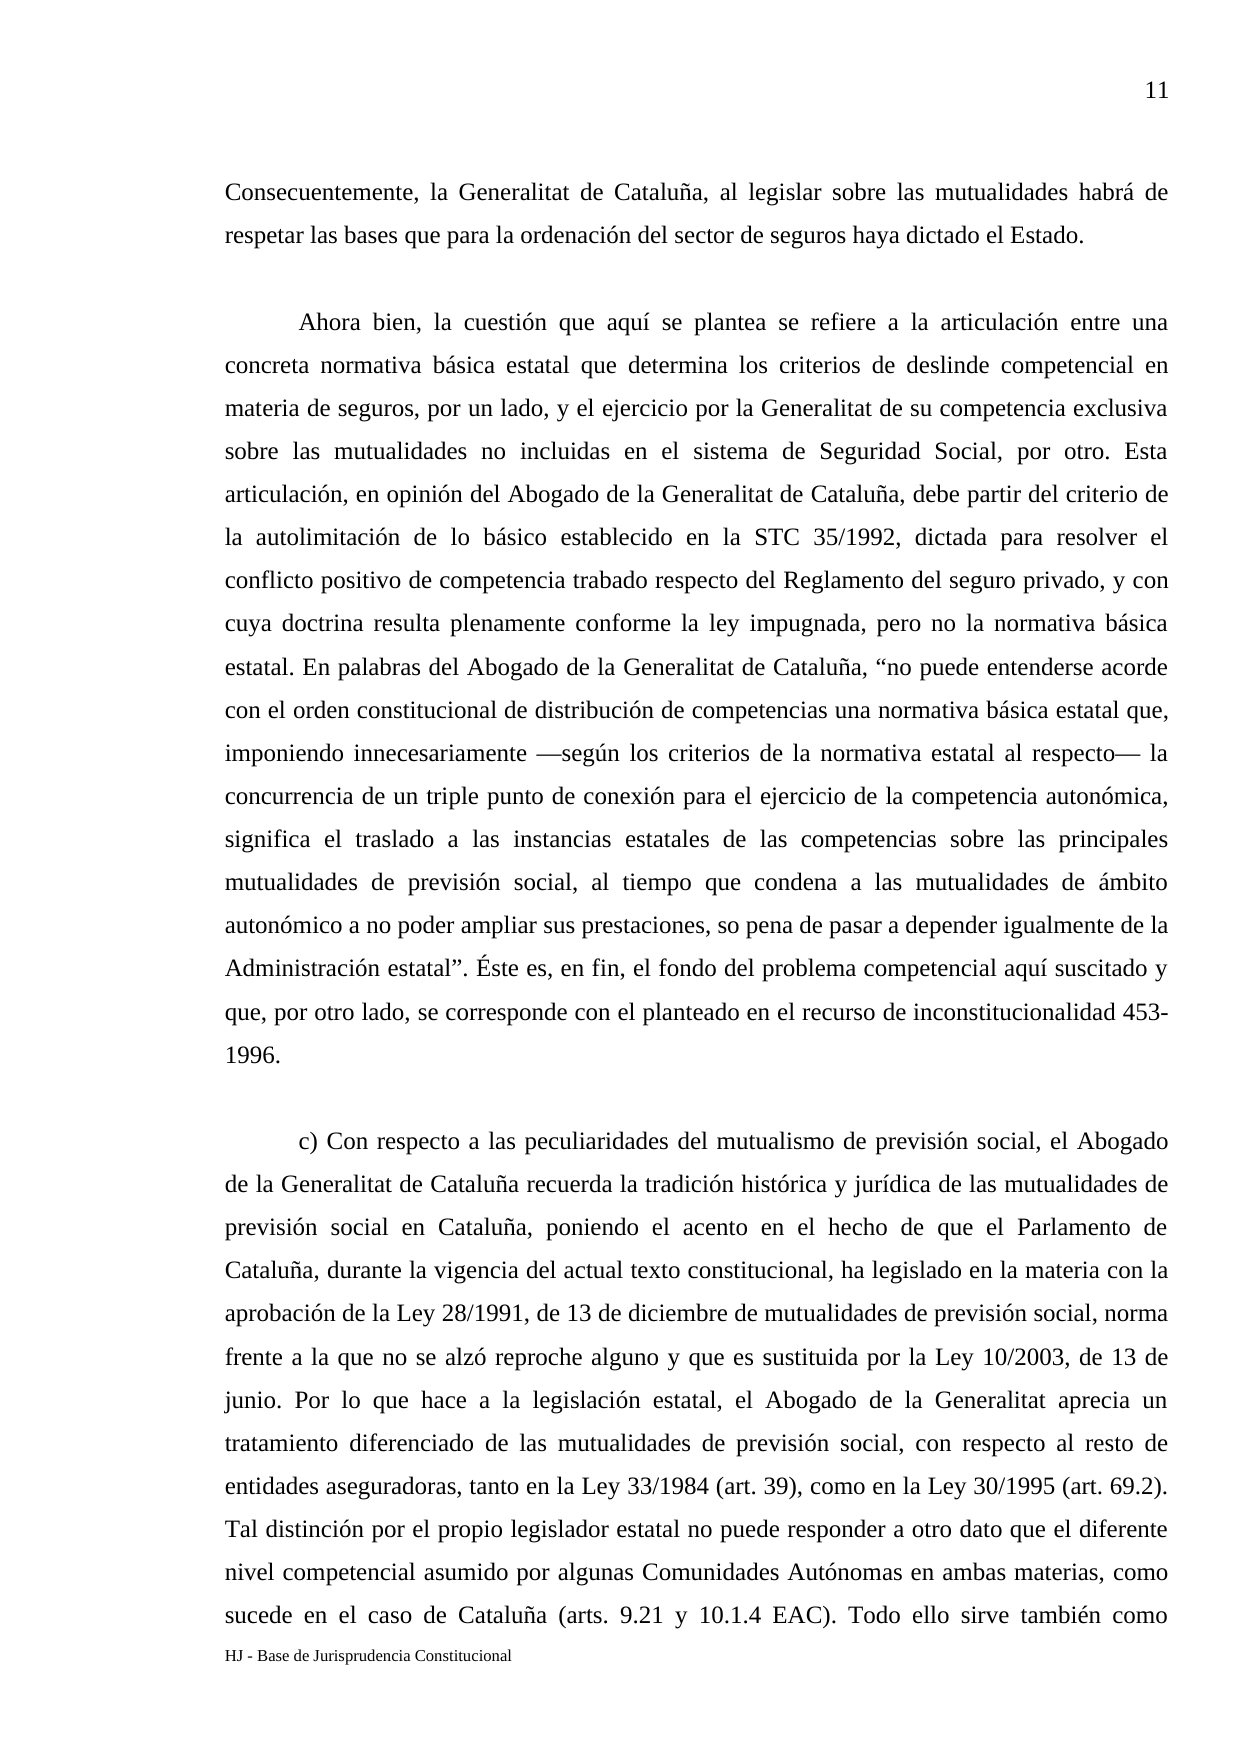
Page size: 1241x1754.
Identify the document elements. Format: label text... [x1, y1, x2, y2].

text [224, 177, 1169, 249]
text Ahora bien, la cuestión que aquí se plantea se refiere a la articulación entre una concreta normativa básica estatal que determina los criterios de deslinde competencial en materia de seguros, por un lado, y el ejercicio por la Generalitat de su competencia exclusiva sobre las mutualidades no incluidas en el sistema de Seguridad Social, por otro. Esta articulación, en opinión del Abogado de la Generalitat de Cataluña, debe partir del criterio de la autolimitación de lo básico establecido en la STC 35/1992, dictada para resolver el conflicto positivo de competencia trabado respecto del Reglamento del seguro privado, y con cuya doctrina resulta plenamente conforme la ley impugnada, pero no la normativa básica estatal. En palabras del Abogado de la Generalitat de Cataluña, “no puede entenderse acorde con el orden constitucional de distribución de competencias una normativa básica estatal que, imponiendo innecesariamente —según los criterios de la normativa estatal al respecto— la concurrencia de un triple punto de conexión para el ejercicio de la competencia autonómica, significa el traslado a las instancias estatales de las competencias sobre las principales mutualidades de previsión social, al tiempo que condena a las mutualidades de ámbito autonómico a no poder ampliar sus prestaciones, so pena de pasar a depender igualmente de la Administración estatal”. Éste es, en fin, el fondo del problema competencial aquí suscitado y que, por otro lado, se corresponde con el planteado en el recurso de inconstitucionalidad 453-1996. [224, 307, 1169, 1068]
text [224, 1126, 1169, 1629]
